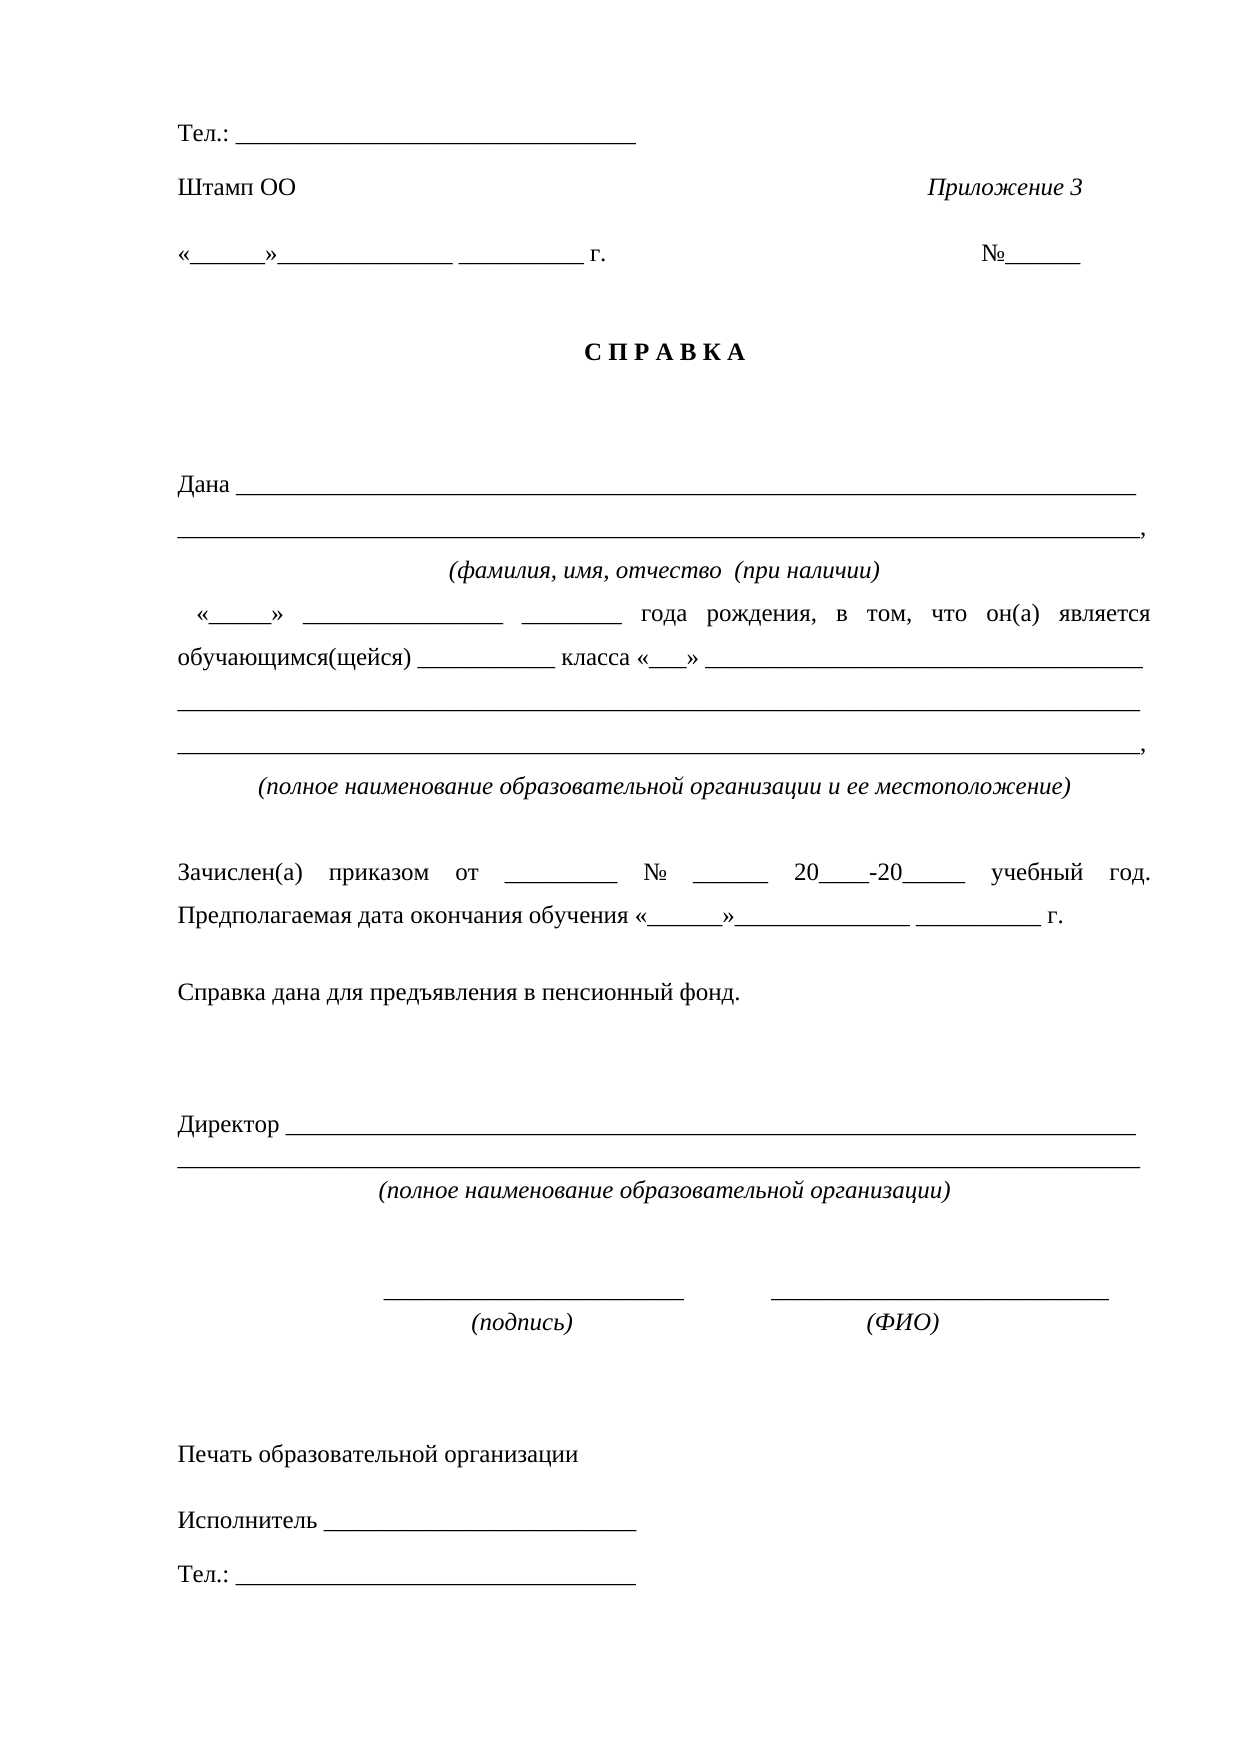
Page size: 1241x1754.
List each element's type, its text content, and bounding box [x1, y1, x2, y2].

text С П Р А В К А [177, 337, 1152, 366]
text _____________________________________________________________________________ _____________________________________________________________________________, [177, 685, 1152, 757]
text (полное наименование образовательной организации) [177, 1175, 1152, 1203]
text _____________________________________________________________________________ [177, 1142, 1152, 1170]
text (фамилия, имя, отчество (при наличии) [177, 555, 1152, 584]
text Штамп ОО Приложение 3 [177, 172, 1152, 201]
text Директор ____________________________________________________________________ [177, 1109, 1152, 1137]
text Тел.: ________________________________ [177, 118, 1152, 147]
text «_____» ________________ ________ года рождения, в том, что он(а) является обучающимся(щейся) ___________ класса «___» ___________________________________ [177, 598, 1152, 670]
text Печать образовательной организации [177, 1439, 1152, 1468]
text Исполнитель _________________________ [177, 1505, 1152, 1534]
text Справка дана для предъявления в пенсионный фонд. [177, 977, 1152, 1005]
text «______»______________ __________ г. №______ [177, 238, 1152, 267]
text (полное наименование образовательной организации и ее местоположение) [177, 771, 1152, 800]
text Дана ________________________________________________________________________ _____________________________________________________________________________, [177, 469, 1152, 541]
text ________________________ ___________________________ [177, 1274, 1152, 1302]
text (подпись) (ФИО) [177, 1307, 1152, 1336]
text Тел.: ________________________________ [177, 1559, 1152, 1587]
text Зачислен(а) приказом от _________ № ______ 20____-20_____ учебный год. Предполагаемая дата окончания обучения «______»______________ __________ г. [177, 857, 1152, 929]
